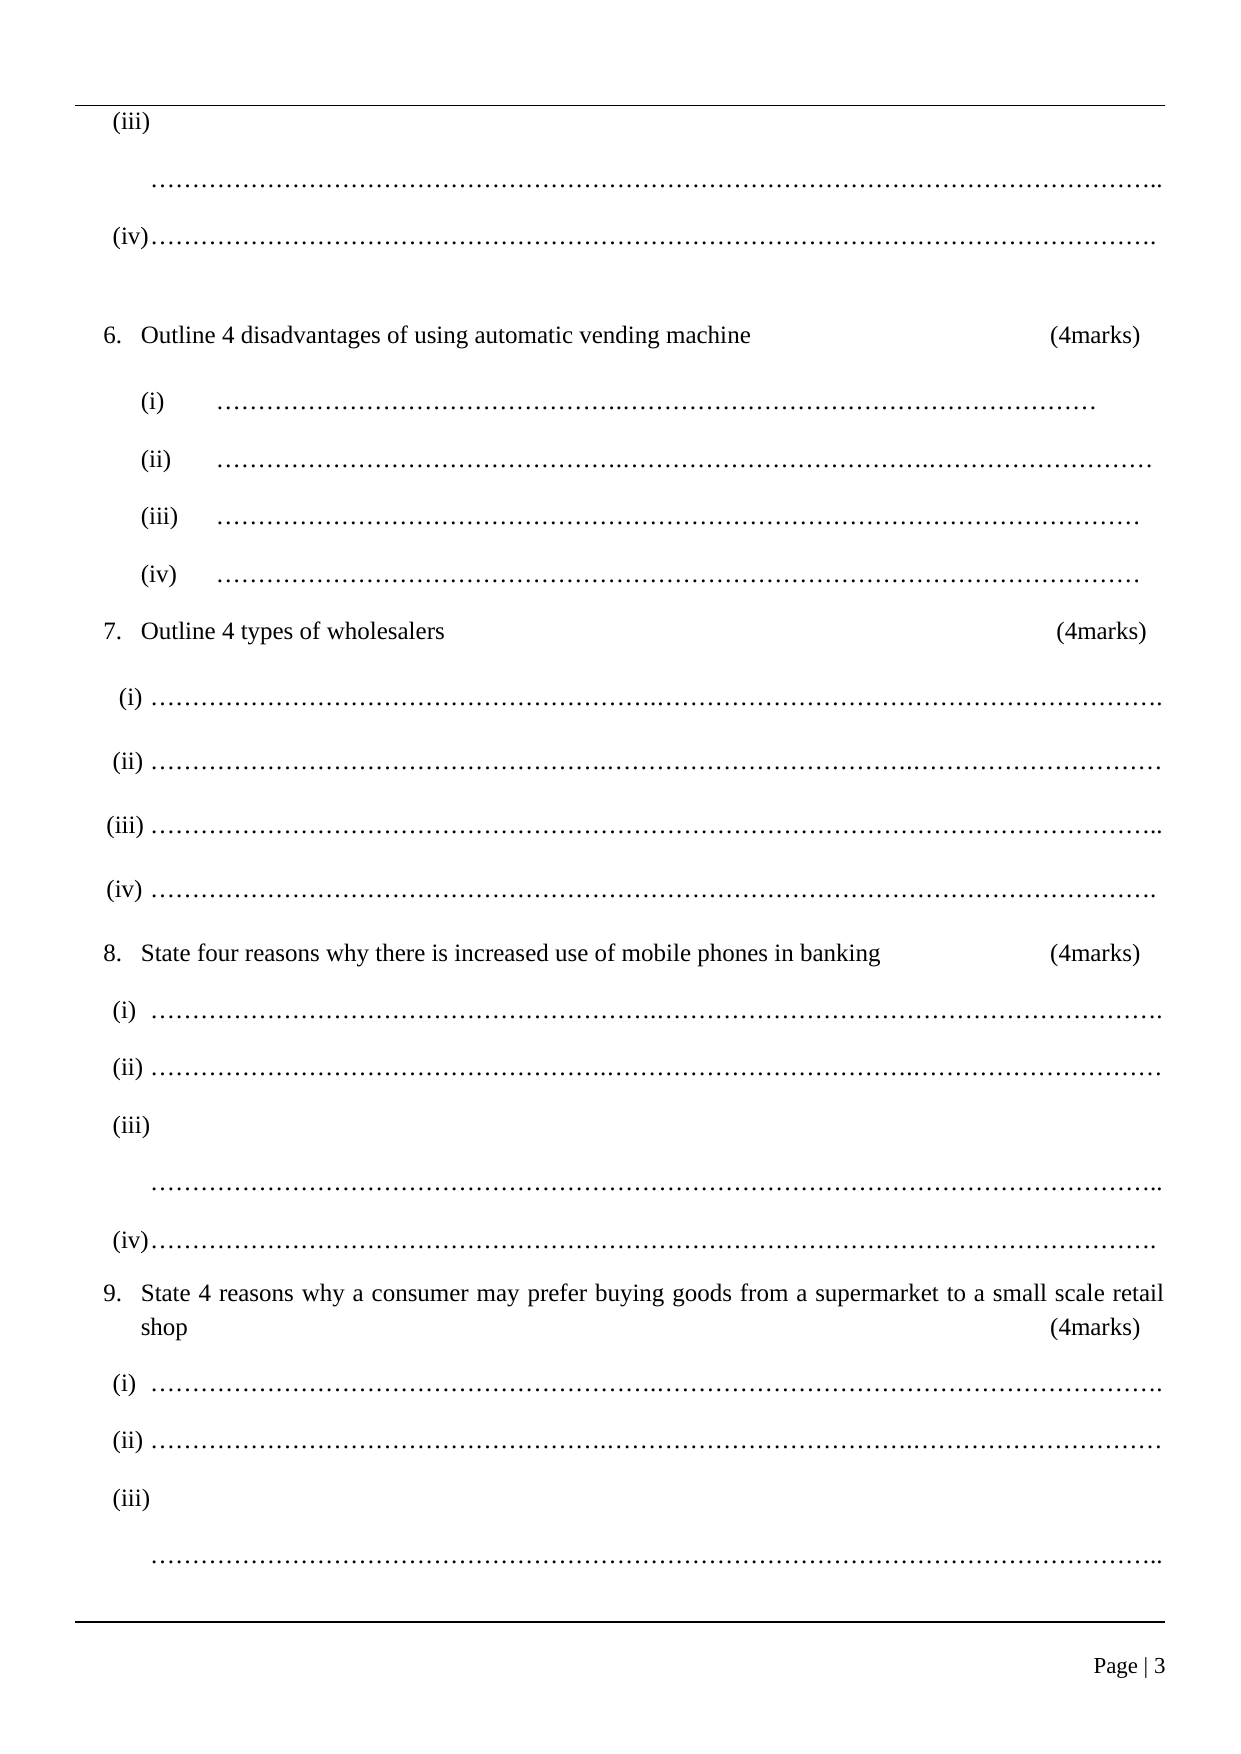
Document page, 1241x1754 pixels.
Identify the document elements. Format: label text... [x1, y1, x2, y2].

text (ii) ……………………………………………….……………………………….………………………… [75, 1052, 1165, 1081]
list Outline 4 disadvantages of using automatic vending machine (4marks) [103, 320, 1165, 349]
list State 4 reasons why a consumer may prefer buying goods from a supermarket to a small scale retail shop (4marks) [103, 1278, 1165, 1340]
text (iii) ………………………………………………………………………………………………………….. [75, 1483, 1165, 1569]
text (i) …………………………………………………….……………………………………………………. [75, 682, 1165, 711]
list State four reasons why there is increased use of mobile phones in banking (4marks) [103, 938, 1165, 967]
list Outline 4 types of wholesalers (4marks) [103, 616, 1165, 645]
list ………………………………………………………………………………………………… [141, 501, 1165, 530]
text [75, 1426, 1165, 1454]
list ………………………………………….……………………………….……………………… [141, 444, 1165, 472]
text (ii) ……………………………………………….……………………………….………………………… [75, 746, 1165, 775]
text (iii) ………………………………………………………………………………………………………….. [75, 1110, 1165, 1196]
text (iv) …………………………………………………………………………………………………………. [75, 874, 1165, 903]
list (iv) …………………………………………………………………………………………………………. [75, 221, 1165, 250]
text (iii) ………………………………………………………………………………………………………….. [75, 106, 1165, 192]
text (iii) ………………………………………………………………………………………………………….. [75, 810, 1165, 839]
text (iv) …………………………………………………………………………………………………………. [94, 1225, 1165, 1253]
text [75, 1368, 1165, 1397]
list ………………………………………………………………………………………………… [141, 559, 1165, 587]
list ………………………………………….………………………………………………… [141, 386, 1165, 415]
text (i) …………………………………………………….……………………………………………………. [75, 995, 1165, 1023]
